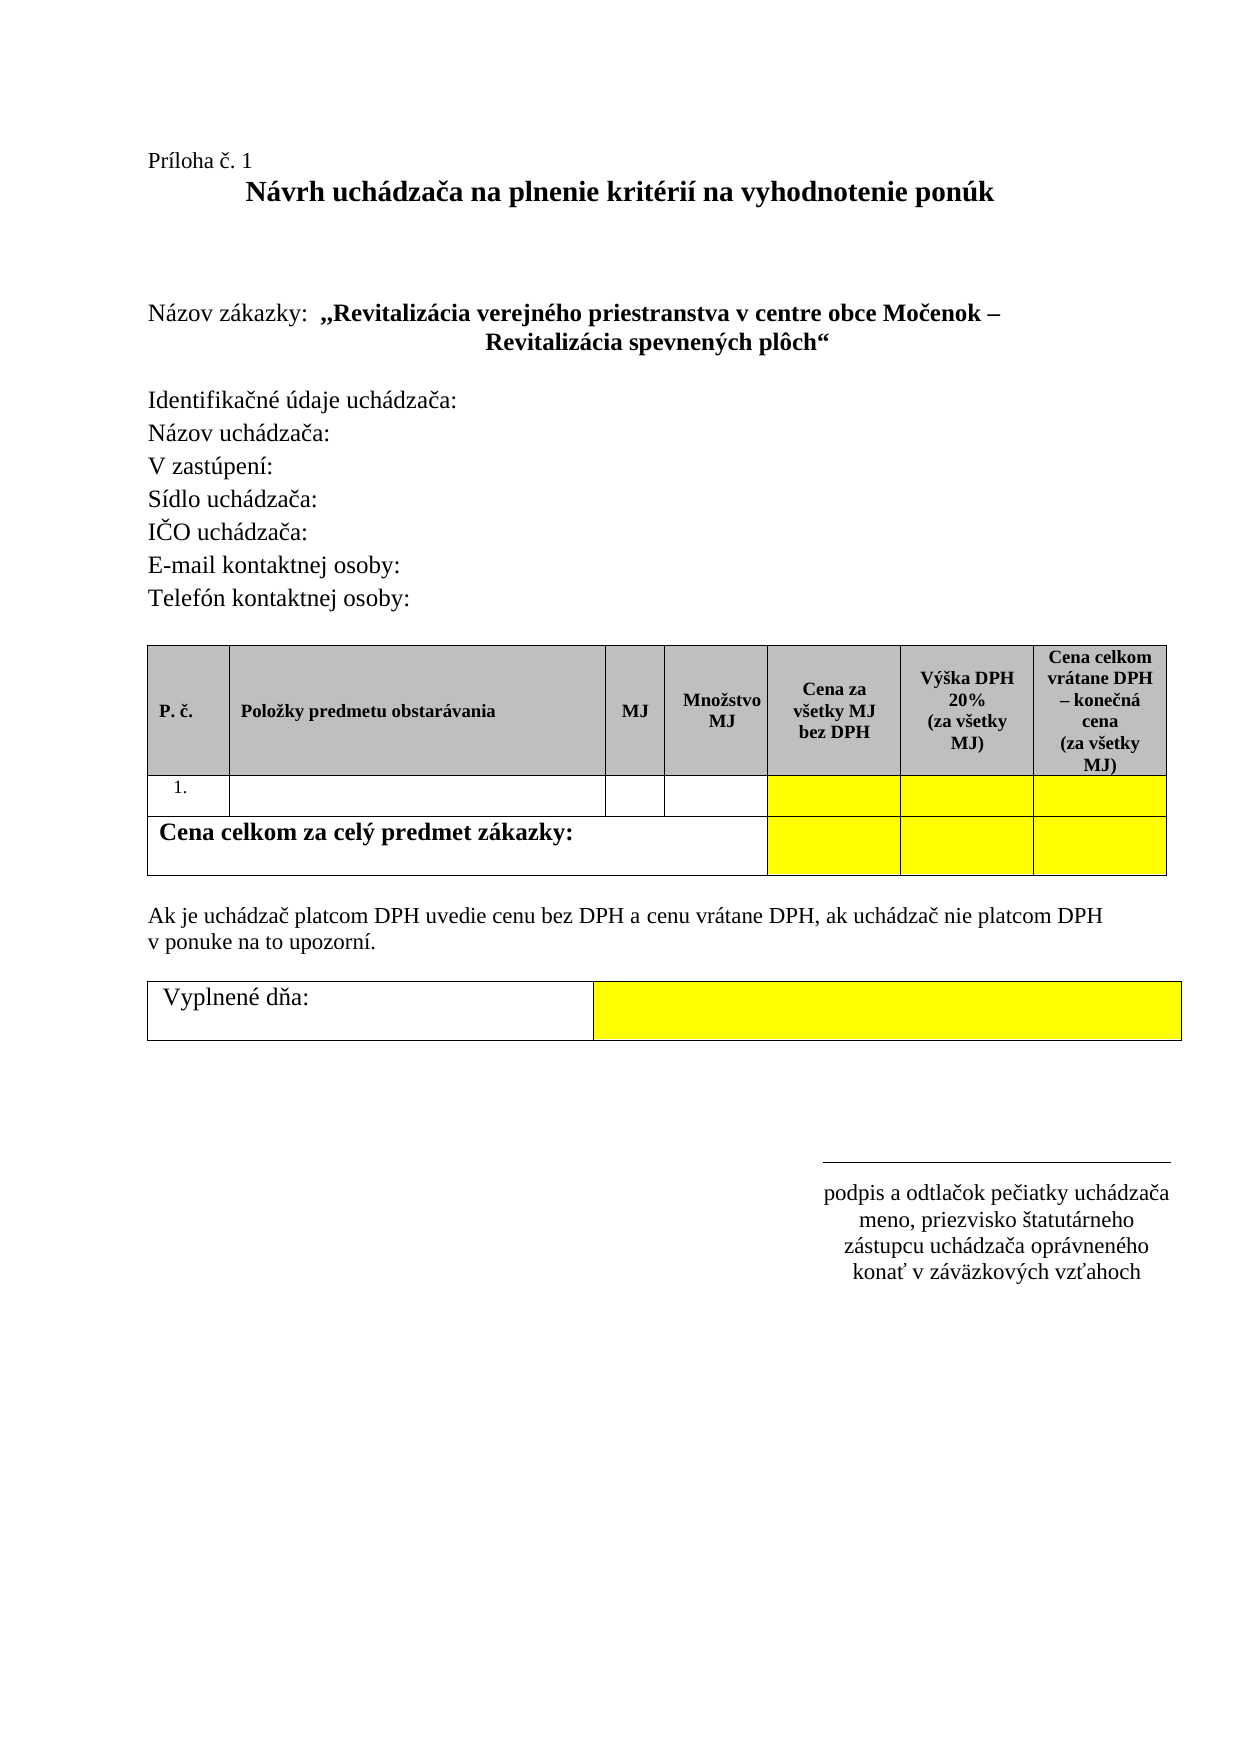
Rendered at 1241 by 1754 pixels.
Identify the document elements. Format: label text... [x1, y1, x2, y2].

text Ak je uchádzač platcom DPH uvedie cenu bez DPH a cenu vrátane DPH, ak uchádzač nie platcom DPH v ponuke na to upozorní. [148, 902, 1152, 955]
table_cell [1034, 817, 1166, 874]
table_header P. č. [148, 646, 229, 775]
table_header MJ [606, 646, 664, 775]
text V zastúpení: [148, 451, 1093, 479]
table_header Cena celkom vrátane DPH – konečná cena (za všetky MJ) [1034, 646, 1166, 775]
table_cell [1034, 776, 1166, 816]
table_cell [148, 776, 229, 816]
text IČO uchádzača: [148, 517, 1093, 546]
text Telefón kontaktnej osoby: [148, 583, 1093, 612]
table_cell [901, 776, 1033, 816]
table_header Vyplnené dňa: [148, 982, 593, 1039]
table_cell [768, 817, 900, 874]
text E-mail kontaktnej osoby: [148, 550, 1093, 579]
text Sídlo uchádzača: [148, 484, 1093, 513]
table_cell [768, 776, 900, 816]
text Identifikačné údaje uchádzača: [148, 385, 1093, 413]
table_header Cena za všetky MJ bez DPH [768, 646, 900, 775]
table_header Výška DPH 20% (za všetky MJ) [901, 646, 1033, 775]
text Príloha č. 1 [148, 148, 1093, 174]
text Revitalizácia spevnených plôch“ [148, 327, 1093, 356]
text Názov uchádzača: [148, 418, 1093, 447]
table_cell [230, 776, 605, 816]
text Návrh uchádzača na plnenie kritérií na vyhodnotenie ponúk [148, 174, 1093, 207]
table_cell [901, 817, 1033, 874]
table_header Položky predmetu obstarávania [230, 646, 605, 775]
table_cell [665, 776, 767, 816]
table_header Množstvo MJ [665, 646, 767, 775]
table_cell Cena celkom za celý predmet zákazky: [148, 817, 767, 874]
table_header [594, 982, 1181, 1039]
text Názov zákazky: ,,Revitalizácia verejného priestranstva v centre obce Močenok – [148, 298, 1093, 327]
table_cell [606, 776, 664, 816]
